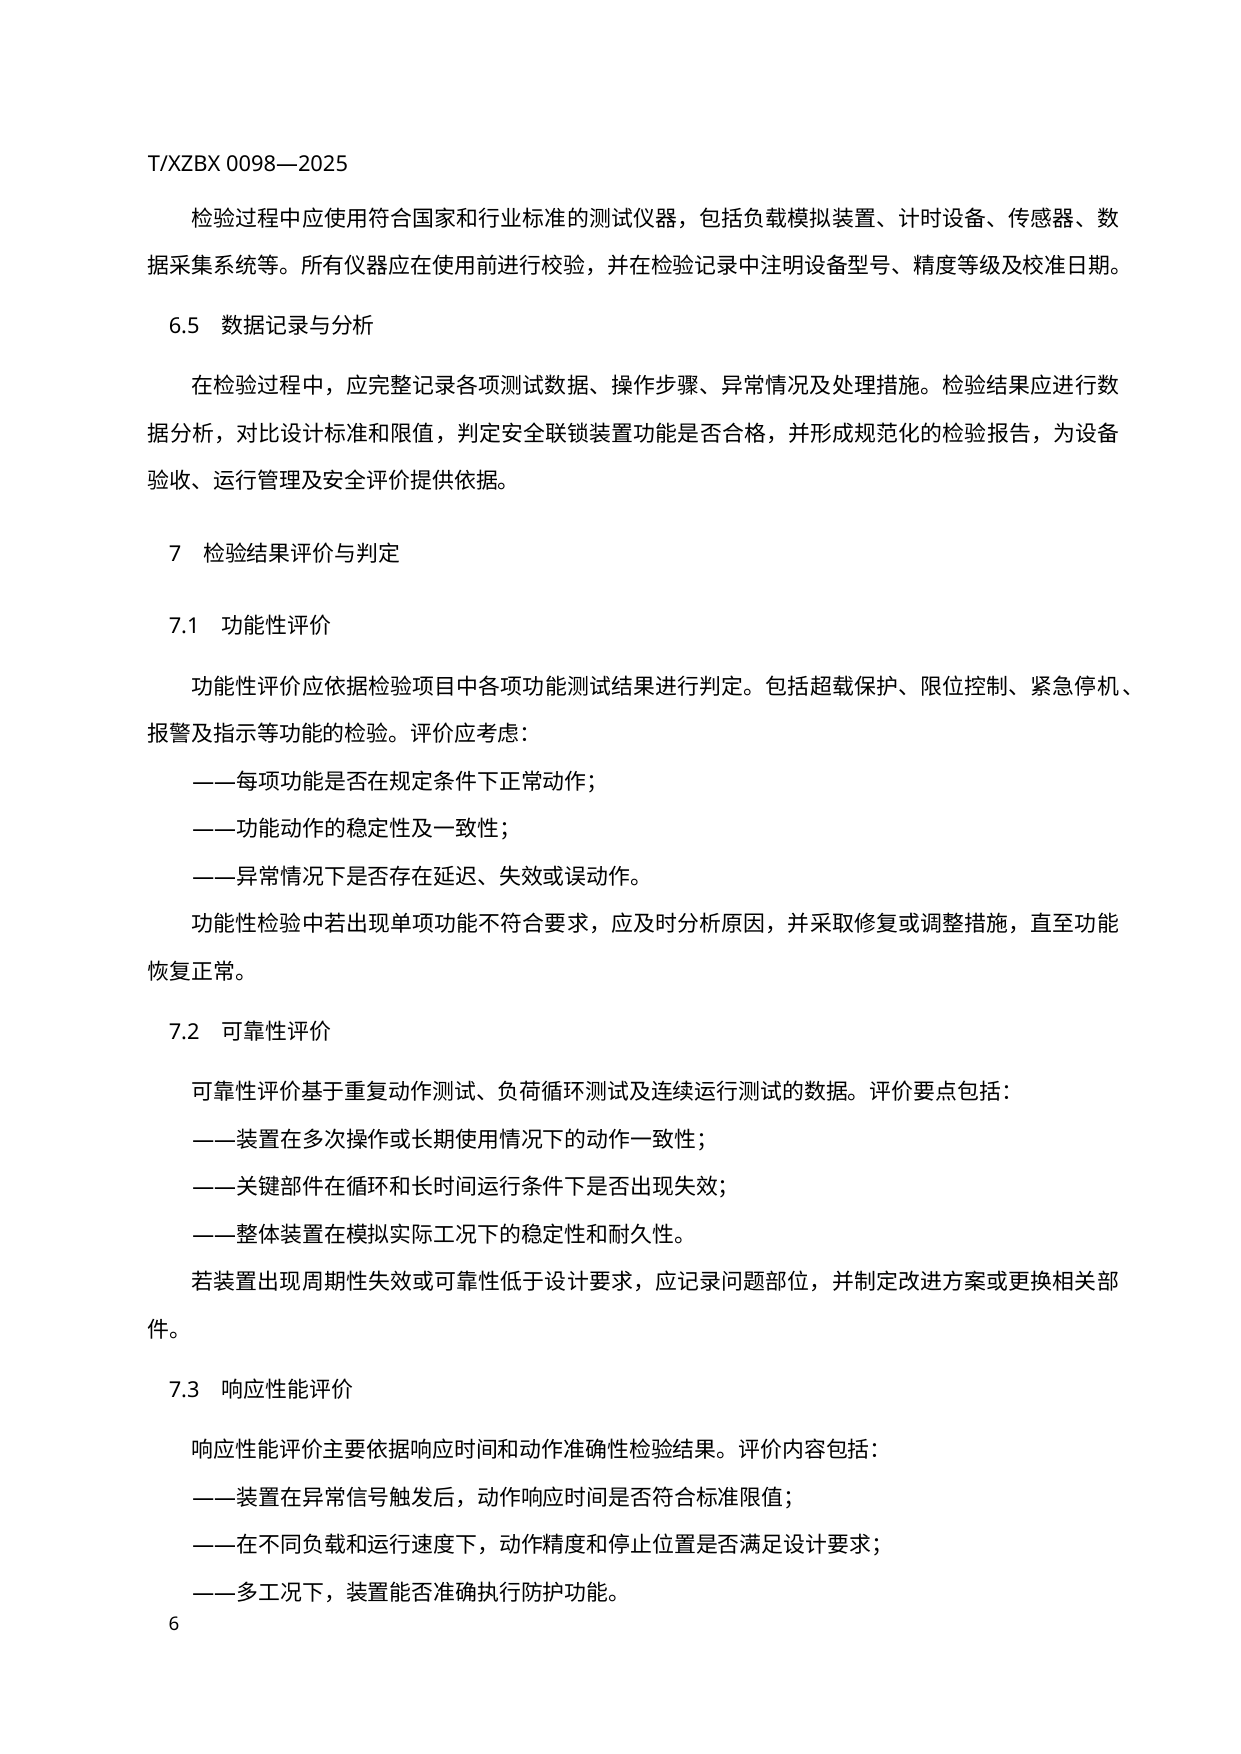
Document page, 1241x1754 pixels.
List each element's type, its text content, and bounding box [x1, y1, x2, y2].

text 在检验过程中，应完整记录各项测试数据、操作步骤、异常情况及处理措施。检验结果应进行数据分析，对比设计标准和限值，判定安全联锁装置功能是否合格，并形成规范化的检验报告，为设备验收、运行管理及安全评价提供依据。 [148, 368, 1122, 495]
text 关键部件在循环和长时间运行条件下是否出现失效； [192, 1169, 1122, 1201]
text 装置在异常信号触发后，动作响应时间是否符合标准限值； [192, 1479, 1122, 1511]
text 数据记录与分析 [148, 308, 1122, 340]
text 功能性评价应依据检验项目中各项功能测试结果进行判定。包括超载保护、限位控制、紧急停机、报警及指示等功能的检验。评价应考虑： [148, 669, 1122, 748]
text 异常情况下是否存在延迟、失效或误动作。 [192, 859, 1122, 891]
text 多工况下，装置能否准确执行防护功能。 [192, 1575, 1122, 1606]
text 整体装置在模拟实际工况下的稳定性和耐久性。 [192, 1217, 1122, 1248]
text 在不同负载和运行速度下，动作精度和停止位置是否满足设计要求； [192, 1527, 1122, 1559]
text 功能性检验中若出现单项功能不符合要求，应及时分析原因，并采取修复或调整措施，直至功能恢复正常。 [148, 906, 1122, 986]
text 响应性能评价主要依据响应时间和动作准确性检验结果。评价内容包括： [148, 1432, 1122, 1464]
text 装置在多次操作或长期使用情况下的动作一致性； [192, 1122, 1122, 1153]
text 可靠性评价基于重复动作测试、负荷循环测试及连续运行测试的数据。评价要点包括： [148, 1074, 1122, 1106]
text 检验结果评价与判定 [148, 536, 1122, 568]
text 功能性评价 [148, 608, 1122, 640]
text 响应性能评价 [148, 1372, 1122, 1404]
text 若装置出现周期性失效或可靠性低于设计要求，应记录问题部位，并制定改进方案或更换相关部件。 [148, 1264, 1122, 1343]
text 功能动作的稳定性及一致性； [192, 811, 1122, 843]
text 可靠性评价 [148, 1014, 1122, 1046]
text 每项功能是否在规定条件下正常动作； [192, 764, 1122, 795]
text 检验过程中应使用符合国家和行业标准的测试仪器，包括负载模拟装置、计时设备、传感器、数据采集系统等。所有仪器应在使用前进行校验，并在检验记录中注明设备型号、精度等级及校准日期。 [148, 201, 1122, 280]
